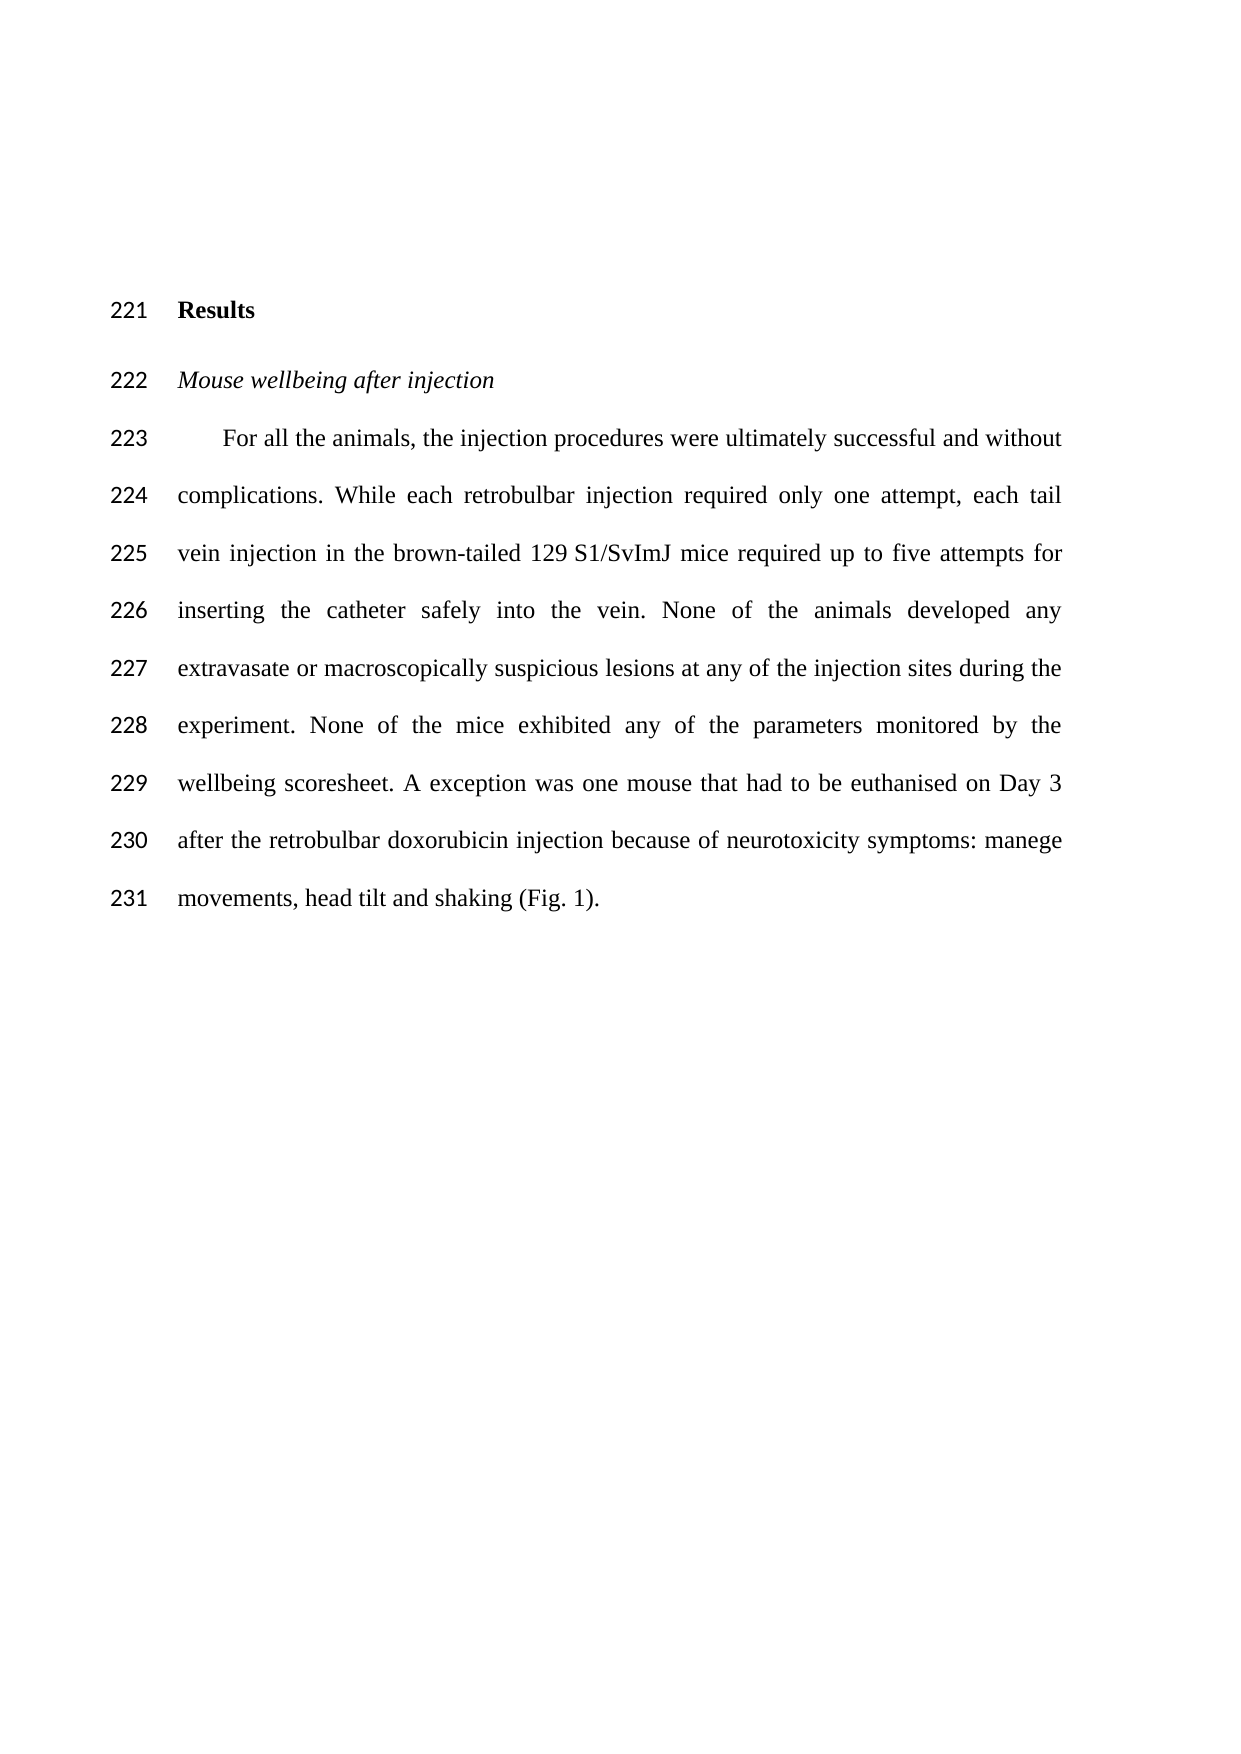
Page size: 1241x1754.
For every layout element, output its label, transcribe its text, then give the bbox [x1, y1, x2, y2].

subtitle Results [177, 295, 1063, 324]
text For all the animals, the injection procedures were ultimately successful and without complications. While each retrobulbar injection required only one attempt, each tail vein injection in the brown-tailed 129 S1/SvImJ mice required up to five attempts for inserting the catheter safely into the vein. None of the animals developed any extravasate or macroscopically suspicious lesions at any of the injection sites during the experiment. None of the mice exhibited any of the parameters monitored by the wellbeing scoresheet. A exception was one mouse that had to be euthanised on Day 3 after the retrobulbar doxorubicin injection because of neurotoxicity symptoms: manege movements, head tilt and shaking (Fig. 1). [177, 423, 1063, 912]
subtitle Mouse wellbeing after injection [177, 365, 1063, 394]
